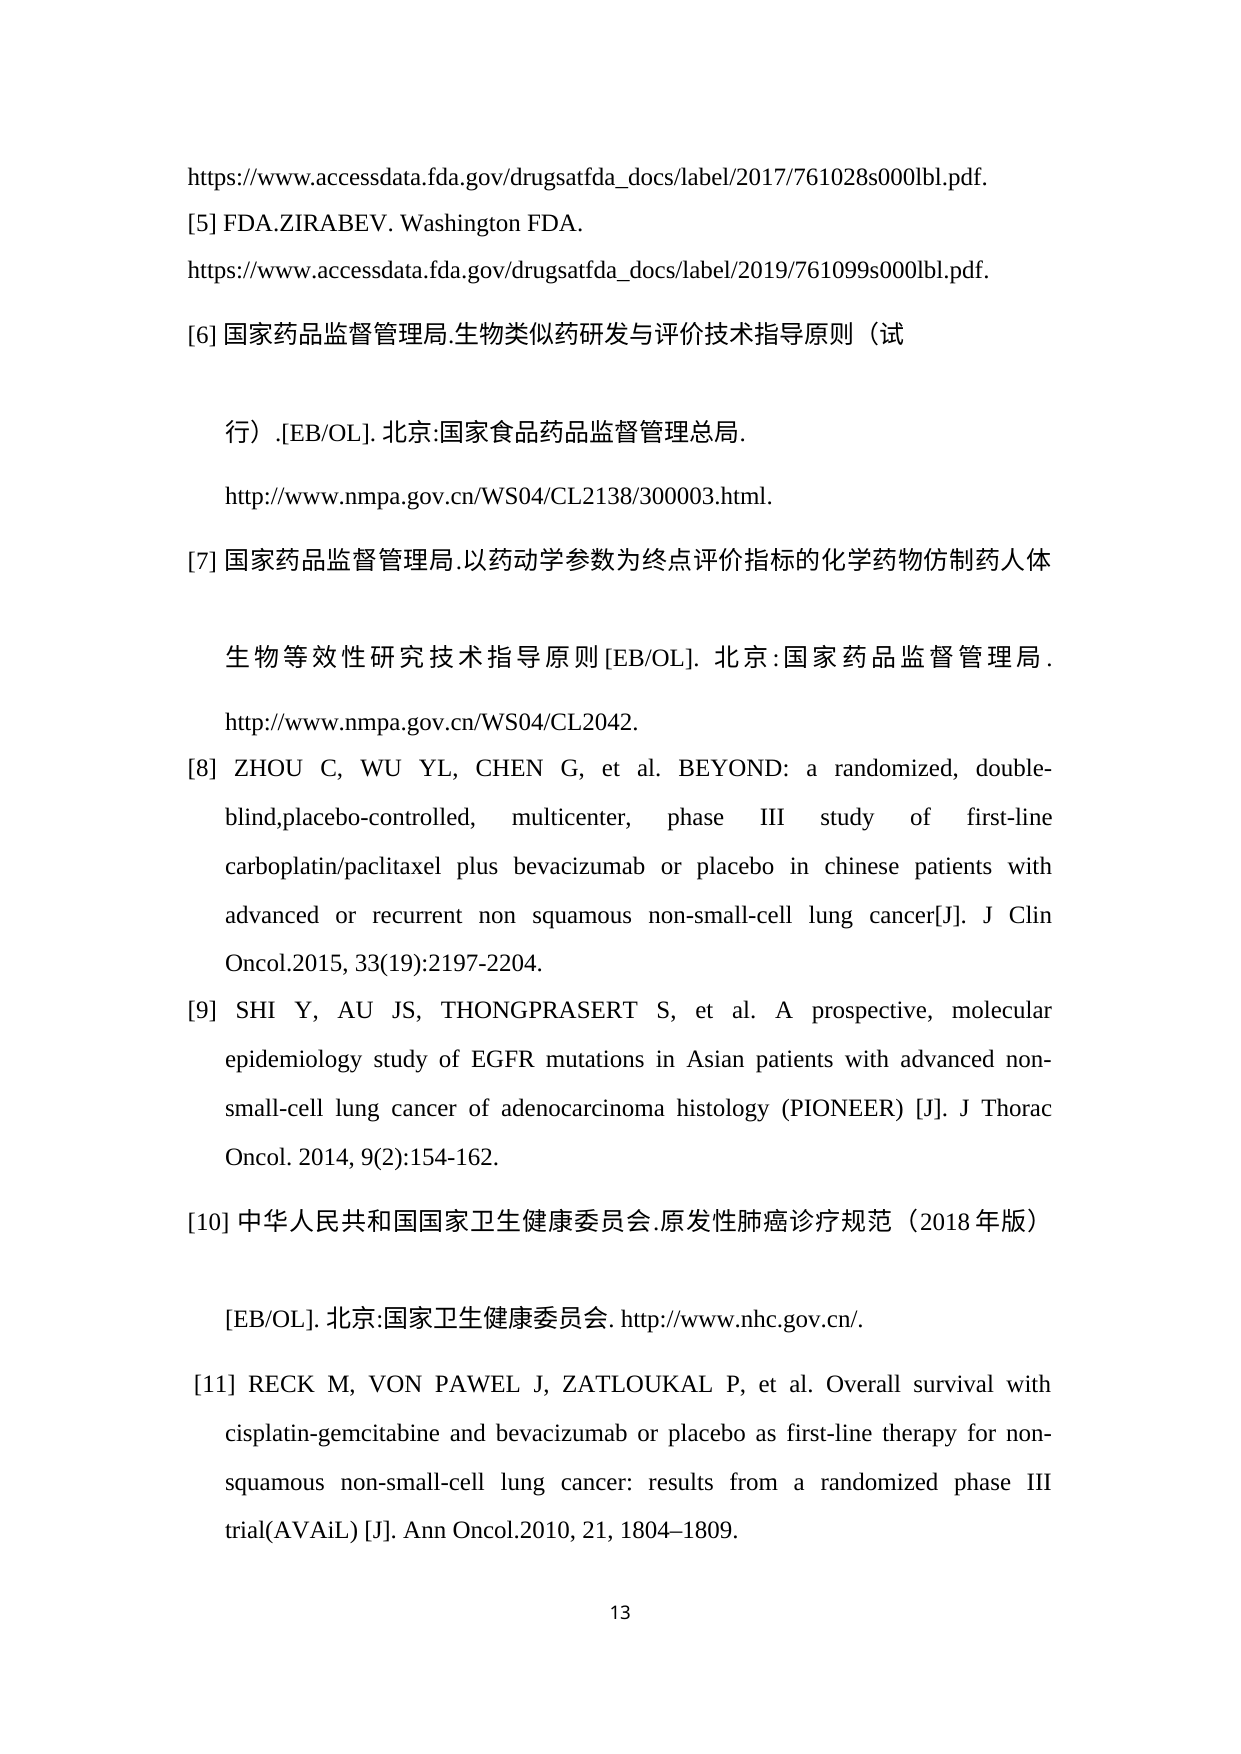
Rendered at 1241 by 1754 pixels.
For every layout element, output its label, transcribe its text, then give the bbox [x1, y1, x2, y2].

text [8] ZHOU C, WU YL, CHEN G, et al. BEYOND: a randomized, double-blind,placebo-controlled, multicenter, phase III study of first-line carboplatin/paclitaxel plus bevacizumab or placebo in chinese patients with advanced or recurrent non squamous non-small-cell lung cancer[J]. J Clin Oncol.2015, 33(19):2197-2204. [187, 752, 1053, 979]
text [6] 国家药品监督管理局.生物类似药研发与评价技术指导原则（试行）.[EB/OL]. 北京:国家食品药品监督管理总局. http://www.nmpa.gov.cn/WS04/CL2138/300003.html. [187, 300, 1053, 512]
text [9] SHI Y, AU JS, THONGPRASERT S, et al. A prospective, molecular epidemiology study of EGFR mutations in Asian patients with advanced non-small-cell lung cancer of adenocarcinoma histology (PIONEER) [J]. J Thorac Oncol. 2014, 9(2):154-162. [187, 993, 1053, 1172]
text [10] 中华人民共和国国家卫生健康委员会.原发性肺癌诊疗规范（2018年版）[EB/OL]. 北京:国家卫生健康委员会. http://www.nhc.gov.cn/. [187, 1187, 1053, 1349]
text [11] RECK M, VON PAWEL J, ZATLOUKAL P, et al. Overall survival with cisplatin-gemcitabine and bevacizumab or placebo as first-line therapy for non-squamous non-small-cell lung cancer: results from a randomized phase III trial(AVAiL) [J]. Ann Oncol.2010, 21, 1804–1809. [187, 1367, 1053, 1546]
text [7] 国家药品监督管理局.以药动学参数为终点评价指标的化学药物仿制药人体生物等效性研究技术指导原则[EB/OL]. 北京:国家药品监督管理局. http://www.nmpa.gov.cn/WS04/CL2042. [187, 526, 1053, 737]
text [5] FDA.ZIRABEV. Washington FDA. [187, 207, 1053, 239]
text https://www.accessdata.fda.gov/drugsatfda_docs/label/2019/761099s000lbl.pdf. [187, 253, 1053, 286]
text https://www.accessdata.fda.gov/drugsatfda_docs/label/2017/761028s000lbl.pdf. [187, 160, 1053, 192]
